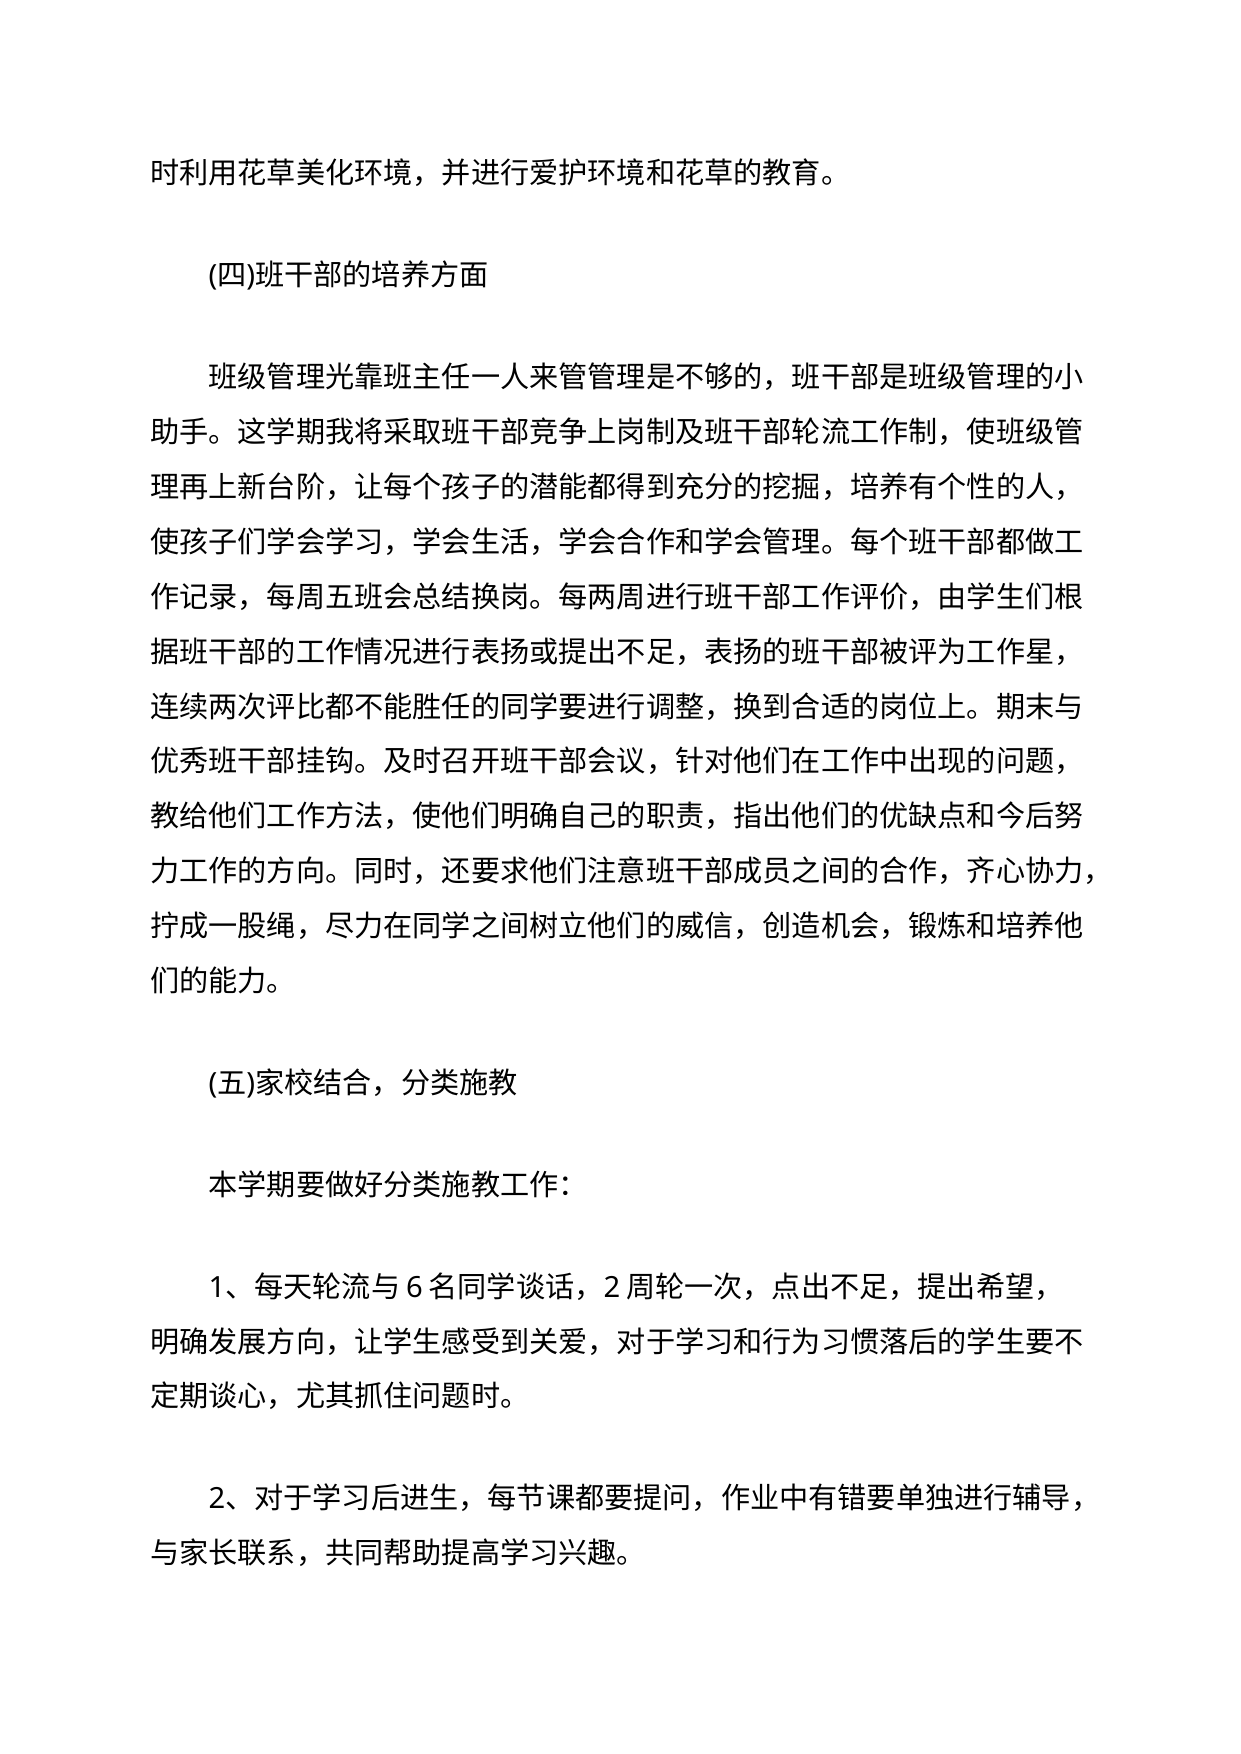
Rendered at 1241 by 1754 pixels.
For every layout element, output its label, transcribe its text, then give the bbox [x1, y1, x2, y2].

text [150, 150, 1090, 192]
text (四)班干部的培养方面 [150, 252, 1090, 294]
text (五)家校结合，分类施教 [150, 1059, 1090, 1102]
text 本学期要做好分类施教工作： [150, 1161, 1090, 1204]
text 2、对于学习后进生，每节课都要提问，作业中有错要单独进行辅导，与家长联系，共同帮助提高学习兴趣。 [150, 1475, 1090, 1572]
text 班级管理光靠班主任一人来管管理是不够的，班干部是班级管理的小助手。这学期我将采取班干部竞争上岗制及班干部轮流工作制，使班级管理再上新台阶，让每个孩子的潜能都得到充分的挖掘，培养有个性的人，使孩子们学会学习，学会生活，学会合作和学会管理。每个班干部都做工作记录，每周五班会总结换岗。每两周进行班干部工作评价，由学生们根据班干部的工作情况进行表扬或提出不足，表扬的班干部被评为工作星，连续两次评比都不能胜任的同学要进行调整，换到合适的岗位上。期末与优秀班干部挂钩。及时召开班干部会议，针对他们在工作中出现的问题，教给他们工作方法，使他们明确自己的职责，指出他们的优缺点和今后努力工作的方向。同时，还要求他们注意班干部成员之间的合作，齐心协力，拧成一股绳，尽力在同学之间树立他们的威信，创造机会，锻炼和培养他们的能力。 [150, 354, 1090, 1000]
text 1、每天轮流与6名同学谈话，2周轮一次，点出不足，提出希望，明确发展方向，让学生感受到关爱，对于学习和行为习惯落后的学生要不定期谈心，尤其抓住问题时。 [150, 1263, 1090, 1415]
